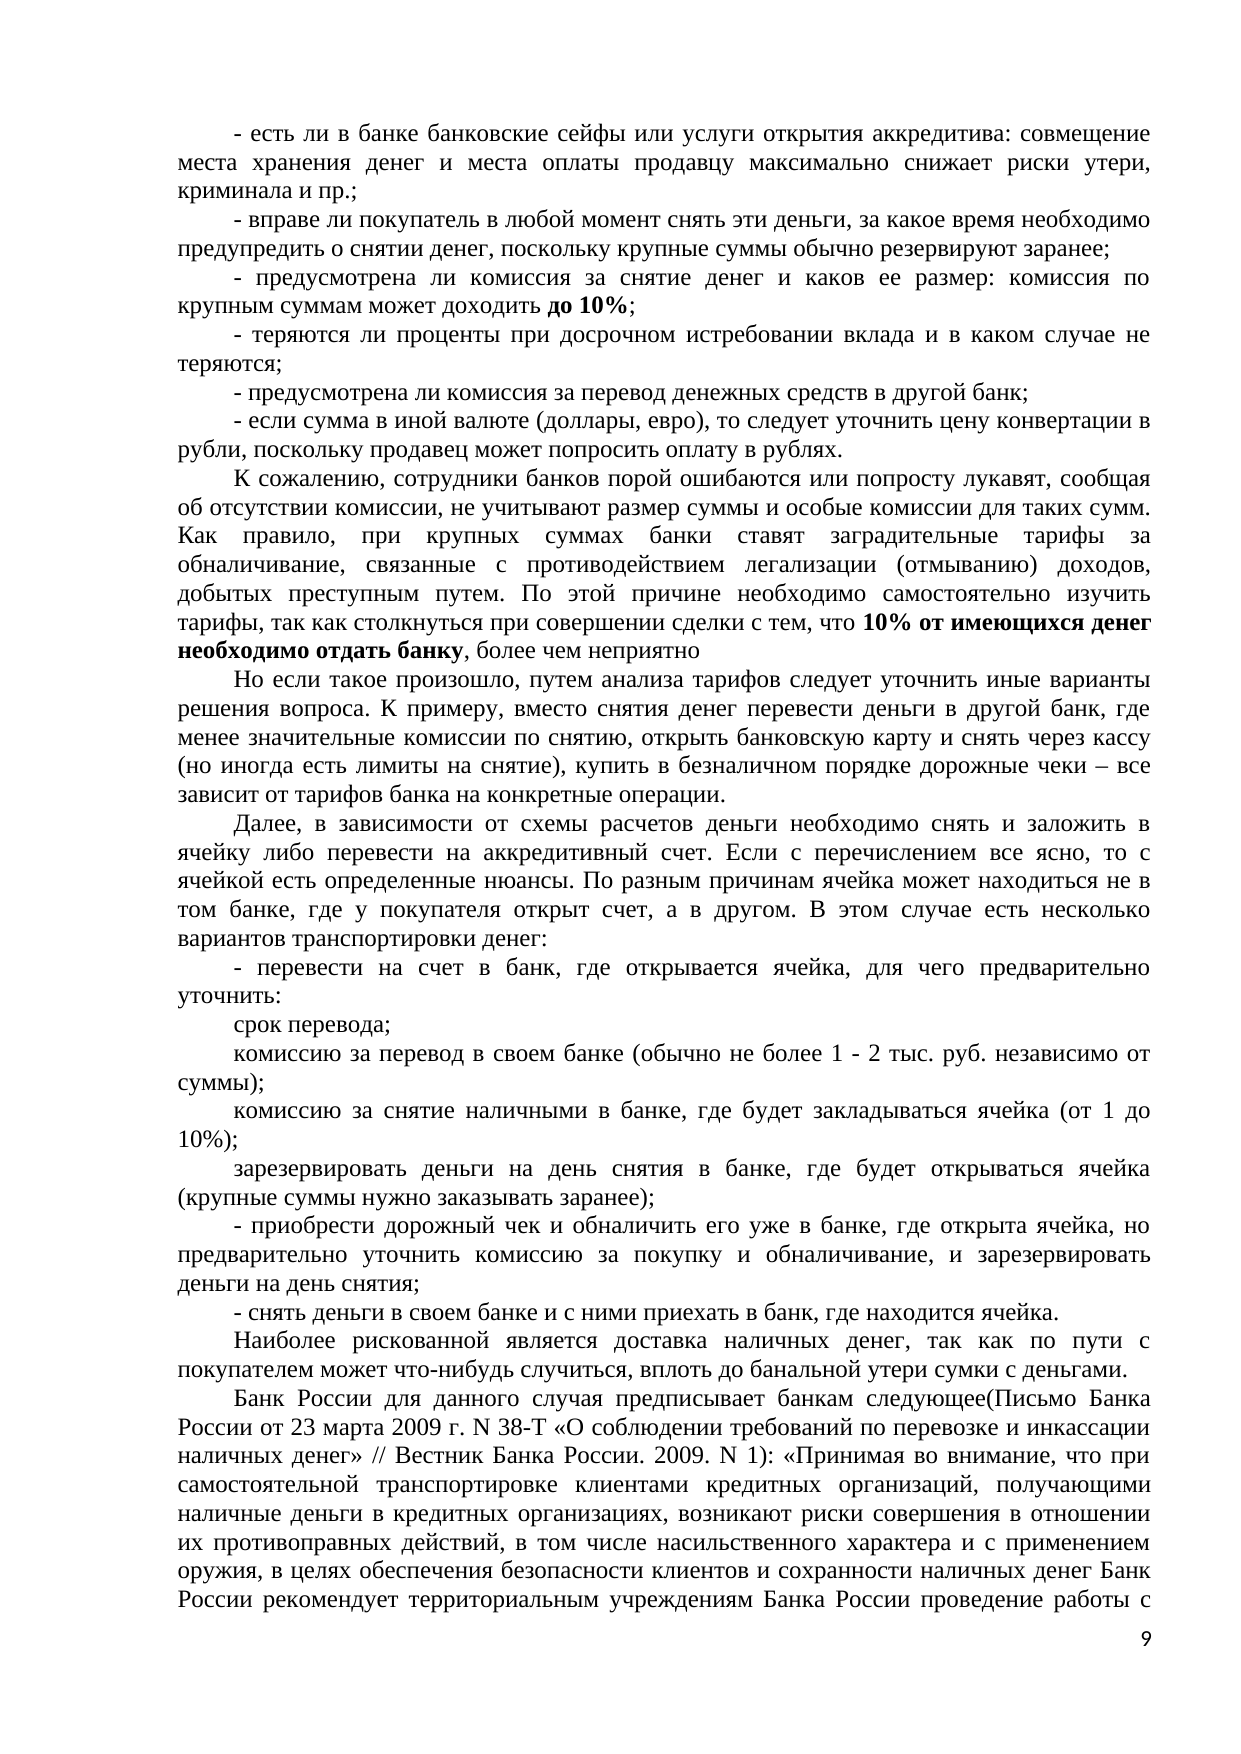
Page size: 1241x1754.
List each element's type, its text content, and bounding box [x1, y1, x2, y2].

text срок перевода; [177, 1009, 1152, 1038]
text - теряются ли проценты при досрочном истребовании вклада и в каком случае не теряются; [177, 319, 1152, 377]
text зарезервировать деньги на день снятия в банке, где будет открываться ячейка (крупные суммы нужно заказывать заранее); [177, 1153, 1152, 1211]
text Но если такое произошло, путем анализа тарифов следует уточнить иные варианты решения вопроса. К примеру, вместо снятия денег перевести деньги в другой банк, где менее значительные комиссии по снятию, открыть банковскую карту и снять через кассу (но иногда есть лимиты на снятие), купить в безналичном порядке дорожные чеки – все зависит от тарифов банка на конкретные операции. [177, 664, 1152, 808]
text - есть ли в банке банковские сейфы или услуги открытия аккредитива: совмещение места хранения денег и места оплаты продавцу максимально снижает риски утери, криминала и пр.; [177, 118, 1152, 204]
text Наиболее рискованной является доставка наличных денег, так как по пути с покупателем может что-нибудь случиться, вплоть до банальной утери сумки с деньгами. [177, 1326, 1152, 1383]
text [177, 1383, 1152, 1613]
text - предусмотрена ли комиссия за перевод денежных средств в другой банк; [177, 377, 1152, 406]
text комиссию за снятие наличными в банке, где будет закладываться ячейка (от 1 до 10%); [177, 1096, 1152, 1153]
text К сожалению, сотрудники банков порой ошибаются или попросту лукавят, сообщая об отсутствии комиссии, не учитывают размер суммы и особые комиссии для таких сумм. Как правило, при крупных суммах банки ставят заградительные тарифы за обналичивание, связанные с противодействием легализации (отмыванию) доходов, добытых преступным путем. По этой причине необходимо самостоятельно изучить тарифы, так как столкнуться при совершении сделки с тем, что 10% от имеющихся денег необходимо отдать банку, более чем неприятно [177, 463, 1152, 664]
text - снять деньги в своем банке и с ними приехать в банк, где находится ячейка. [177, 1297, 1152, 1326]
text - вправе ли покупатель в любой момент снять эти деньги, за какое время необходимо предупредить о снятии денег, поскольку крупные суммы обычно резервируют заранее; [177, 204, 1152, 262]
text комиссию за перевод в своем банке (обычно не более 1 - 2 тыс. руб. независимо от суммы); [177, 1038, 1152, 1096]
text Далее, в зависимости от схемы расчетов деньги необходимо снять и заложить в ячейку либо перевести на аккредитивный счет. Если с перечислением все ясно, то с ячейкой есть определенные нюансы. По разным причинам ячейка может находиться не в том банке, где у покупателя открыт счет, а в другом. В этом случае есть несколько вариантов транспортировки денег: [177, 808, 1152, 952]
text - предусмотрена ли комиссия за снятие денег и каков ее размер: комиссия по крупным суммам может доходить до 10%; [177, 262, 1152, 319]
text - приобрести дорожный чек и обналичить его уже в банке, где открыта ячейка, но предварительно уточнить комиссию за покупку и обналичивание, и зарезервировать деньги на день снятия; [177, 1211, 1152, 1297]
text - если сумма в иной валюте (доллары, евро), то следует уточнить цену конвертации в рубли, поскольку продавец может попросить оплату в рублях. [177, 406, 1152, 463]
text - перевести на счет в банк, где открывается ячейка, для чего предварительно уточнить: [177, 952, 1152, 1009]
